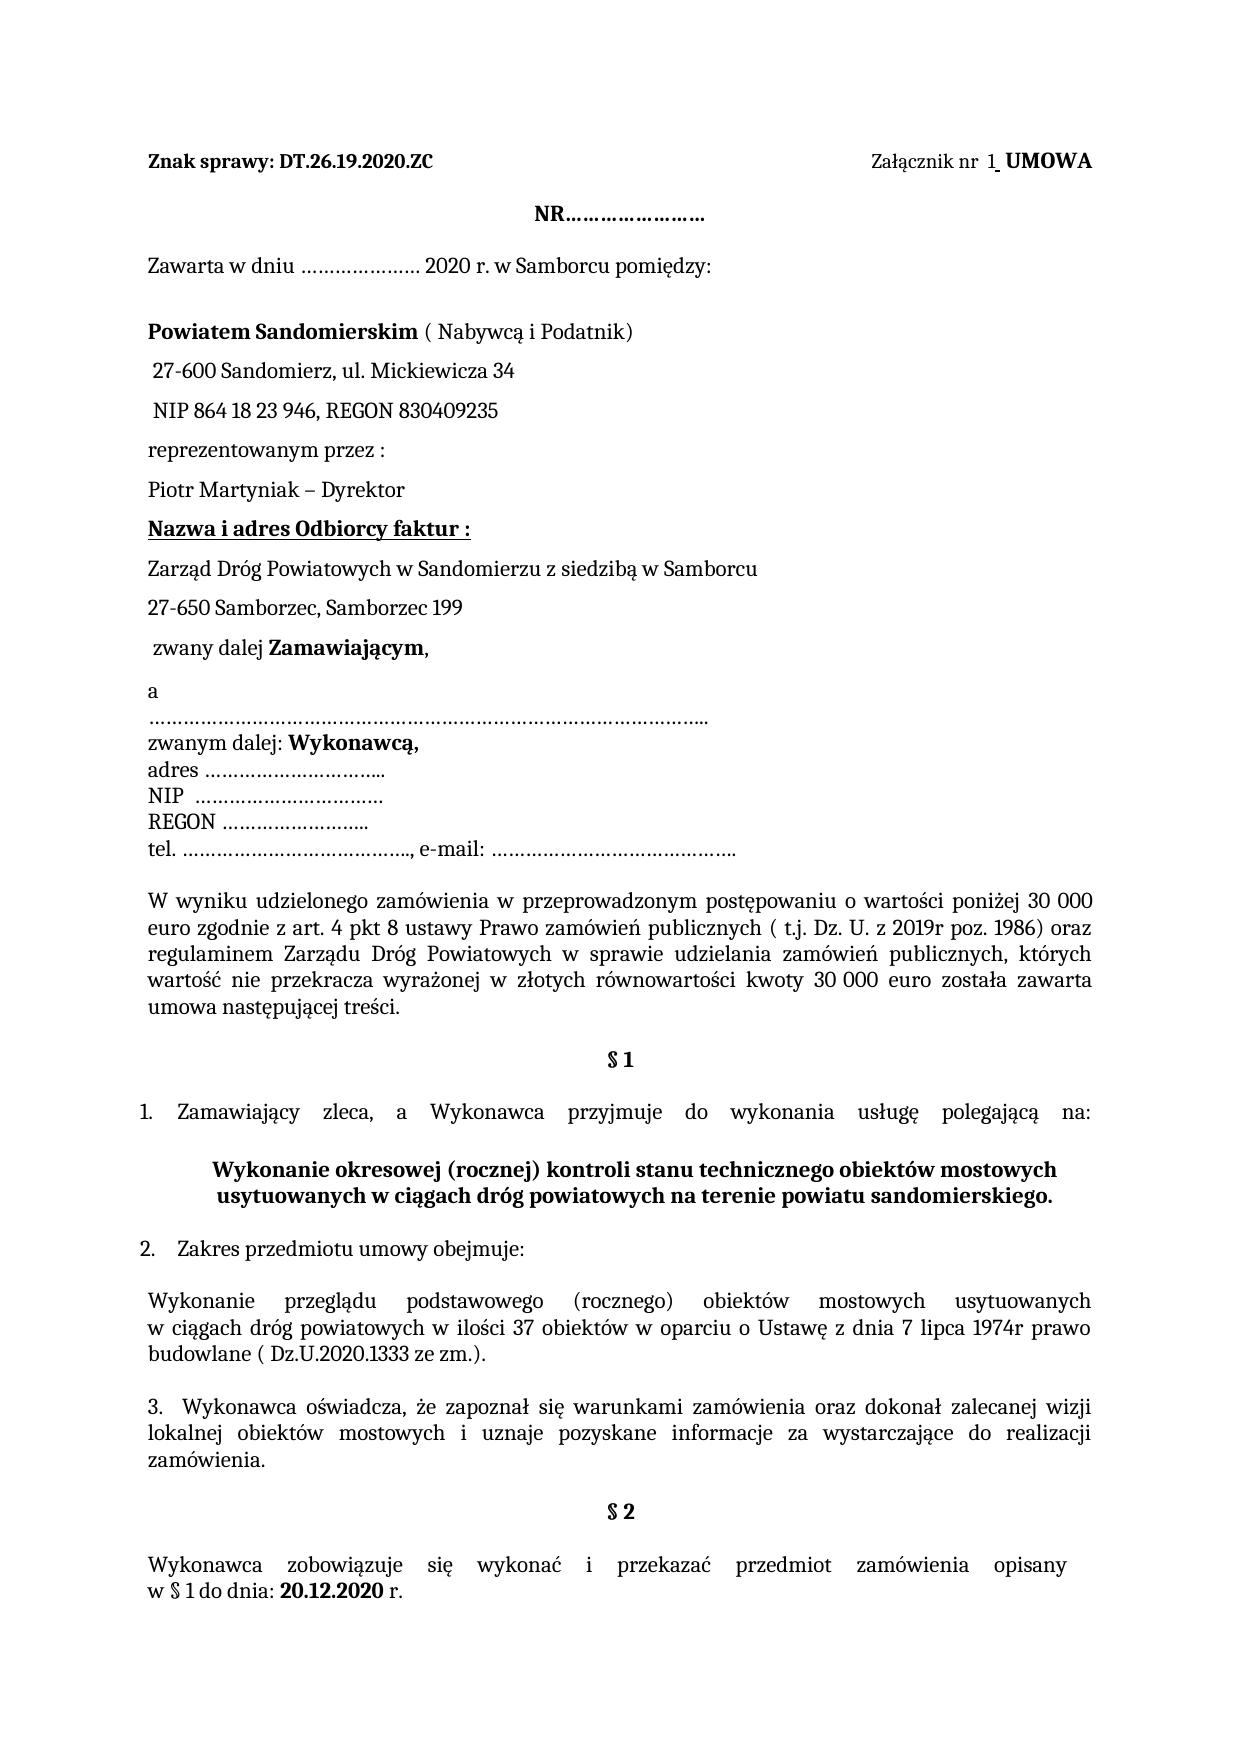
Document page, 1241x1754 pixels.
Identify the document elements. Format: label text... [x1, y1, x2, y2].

text tel. …………………………………., e-mail: ……………………………………. [148, 836, 1093, 862]
text § 2 [148, 1499, 1093, 1526]
list Zakres przedmiotu umowy obejmuje: [140, 1236, 1093, 1262]
text Nazwa i adres Odbiorcy faktur : [148, 516, 1093, 543]
text Zawarta w dniu ………………… 2020 r. w Samborcu pomiędzy: [148, 253, 1093, 279]
text Wykonawca zobowiązuje się wykonać i przekazać przedmiot zamówienia opisany w § 1 do dnia: 20.12.2020 r. [148, 1552, 1093, 1604]
text a [148, 677, 1093, 704]
text …………………………………………………………………………………….. [148, 704, 1093, 730]
subtitle Znak sprawy: DT.26.19.2020.ZC Załącznik nr 1 UMOWA NR…………………… [148, 148, 1093, 227]
title zwany dalej Zamawiającym, [148, 635, 1093, 661]
text § 1 [148, 1046, 1093, 1073]
text NIP …………………………… [148, 783, 1093, 809]
text Powiatem Sandomierskim ( Nabywcą i Podatnik) [148, 319, 1093, 345]
text Zarząd Dróg Powiatowych w Sandomierzu z siedzibą w Samborcu [148, 556, 1093, 582]
text Wykonanie przeglądu podstawowego (rocznego) obiektów mostowych usytuowanych w ciągach dróg powiatowych w ilości 37 obiektów w oparciu o Ustawę z dnia 7 lipca 1974r prawo budowlane ( Dz.U.2020.1333 ze zm.). [148, 1288, 1093, 1367]
text 27-600 Sandomierz, ul. Mickiewicza 34 [148, 358, 1093, 385]
title 3. Wykonawca oświadcza, że zapoznał się warunkami zamówienia oraz dokonał zalecanej wizji lokalnej obiektów mostowych i uznaje pozyskane informacje za wystarczające do realizacji zamówienia. [148, 1394, 1093, 1473]
text Piotr Martyniak – Dyrektor [148, 477, 1093, 503]
text NIP 864 18 23 946, REGON 830409235 [148, 398, 1093, 424]
text REGON …………………….. [148, 809, 1093, 836]
subtitle adres ………………………….. [148, 756, 1152, 783]
text reprezentowanym przez : [148, 437, 1093, 464]
text Wykonanie okresowej (rocznej) kontroli stanu technicznego obiektów mostowych usytuowanych w ciągach dróg powiatowych na terenie powiatu sandomierskiego. [177, 1157, 1093, 1209]
text W wyniku udzielonego zamówienia w przeprowadzonym postępowaniu o wartości poniżej 30 000 euro zgodnie z art. 4 pkt 8 ustawy Prawo zamówień publicznych ( t.j. Dz. U. z 2019r poz. 1986) oraz regulaminem Zarządu Dróg Powiatowych w sprawie udzielania zamówień publicznych, których wartość nie przekracza wyrażonej w złotych równowartości kwoty 30 000 euro została zawarta umowa następującej treści. [148, 888, 1093, 1020]
text 27-650 Samborzec, Samborzec 199 [148, 595, 1093, 622]
list Zamawiający zleca, a Wykonawca przyjmuje do wykonania usługę polegającą na: [140, 1099, 1093, 1157]
text zwanym dalej: Wykonawcą, [148, 730, 1093, 756]
